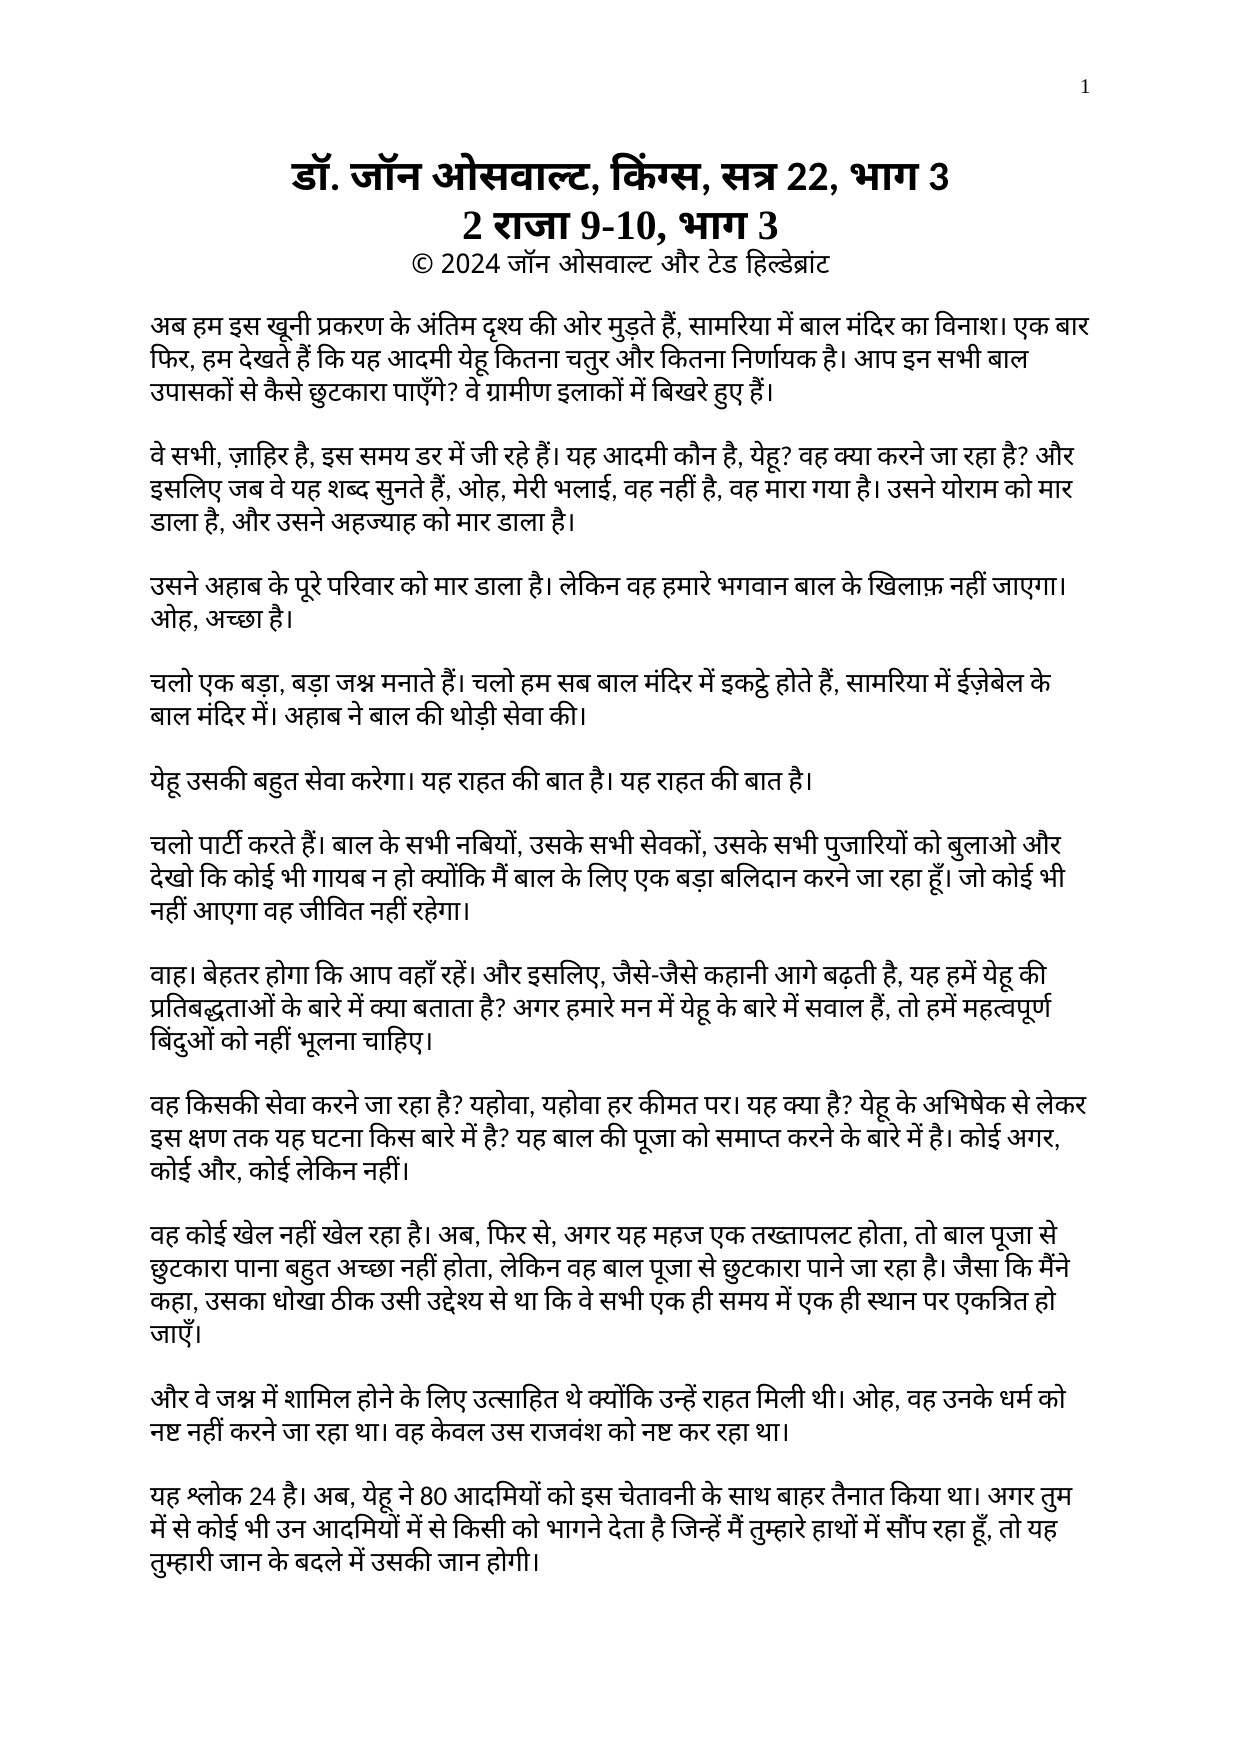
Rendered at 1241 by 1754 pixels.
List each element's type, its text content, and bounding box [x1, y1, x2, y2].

text 2 राजा 9-10, भाग 3 [150, 201, 1090, 249]
text डॉ. जॉन ओसवाल्ट, किंग्स, सत्र 22, भाग 3 [150, 150, 1090, 201]
text उसने अहाब के पूरे परिवार को मार डाला है। लेकिन वह हमारे भगवान बाल के खिलाफ़ नहीं जाएगा। ओह, अच्छा है। [150, 569, 1090, 635]
text © 2024 जॉन ओसवाल्ट और टेड हिल्डेब्रांट [150, 249, 1090, 285]
text और वे जश्न में शामिल होने के लिए उत्साहित थे क्योंकि उन्हें राहत मिली थी। ओह, वह उनके धर्म को नष्ट नहीं करने जा रहा था। वह केवल उस राजवंश को नष्ट कर रहा था। [150, 1382, 1090, 1448]
text वाह। बेहतर होगा कि आप वहाँ रहें। और इसलिए, जैसे-जैसे कहानी आगे बढ़ती है, यह हमें येहू की प्रतिबद्धताओं के बारे में क्या बताता है? अगर हमारे मन में येहू के बारे में सवाल हैं, तो हमें महत्वपूर्ण बिंदुओं को नहीं भूलना चाहिए। [150, 958, 1090, 1057]
text येहू उसकी बहुत सेवा करेगा। यह राहत की बात है। यह राहत की बात है। [150, 764, 1090, 797]
text यह श्लोक 24 है। अब, येहू ने 80 आदमियों को इस चेतावनी के साथ बाहर तैनात किया था। अगर तुम में से कोई भी उन आदमियों में से किसी को भागने देता है जिन्हें मैं तुम्हारे हाथों में सौंप रहा हूँ, तो यह तुम्हारी जान के बदले में उसकी जान होगी। [150, 1479, 1090, 1578]
text अब हम इस खूनी प्रकरण के अंतिम दृश्य की ओर मुड़ते हैं, सामरिया में बाल मंदिर का विनाश। एक बार फिर, हम देखते हैं कि यह आदमी येहू कितना चतुर और कितना निर्णायक है। आप इन सभी बाल उपासकों से कैसे छुटकारा पाएँगे? वे ग्रामीण इलाकों में बिखरे हुए हैं। [150, 309, 1090, 408]
text वह कोई खेल नहीं खेल रहा है। अब, फिर से, अगर यह महज एक तख्तापलट होता, तो बाल पूजा से छुटकारा पाना बहुत अच्छा नहीं होता, लेकिन वह बाल पूजा से छुटकारा पाने जा रहा है। जैसा कि मैंने कहा, उसका धोखा ठीक उसी उद्देश्य से था कि वे सभी एक ही समय में एक ही स्थान पर एकत्रित हो जाएँ। [150, 1218, 1090, 1351]
text वह किसकी सेवा करने जा रहा है? यहोवा, यहोवा हर कीमत पर। यह क्या है? येहू के अभिषेक से लेकर इस क्षण तक यह घटना किस बारे में है? यह बाल की पूजा को समाप्त करने के बारे में है। कोई अगर, कोई और, कोई लेकिन नहीं। [150, 1088, 1090, 1187]
text चलो पार्टी करते हैं। बाल के सभी नबियों, उसके सभी सेवकों, उसके सभी पुजारियों को बुलाओ और देखो कि कोई भी गायब न हो क्योंकि मैं बाल के लिए एक बड़ा बलिदान करने जा रहा हूँ। जो कोई भी नहीं आएगा वह जीवित नहीं रहेगा। [150, 828, 1090, 927]
text वे सभी, ज़ाहिर है, इस समय डर में जी रहे हैं। यह आदमी कौन है, येहू? वह क्या करने जा रहा है? और इसलिए जब वे यह शब्द सुनते हैं, ओह, मेरी भलाई, वह नहीं है, वह मारा गया है। उसने योराम को मार डाला है, और उसने अहज्याह को मार डाला है। [150, 439, 1090, 538]
text चलो एक बड़ा, बड़ा जश्न मनाते हैं। चलो हम सब बाल मंदिर में इकट्ठे होते हैं, सामरिया में ईज़ेबेल के बाल मंदिर में। अहाब ने बाल की थोड़ी सेवा की। [150, 667, 1090, 733]
